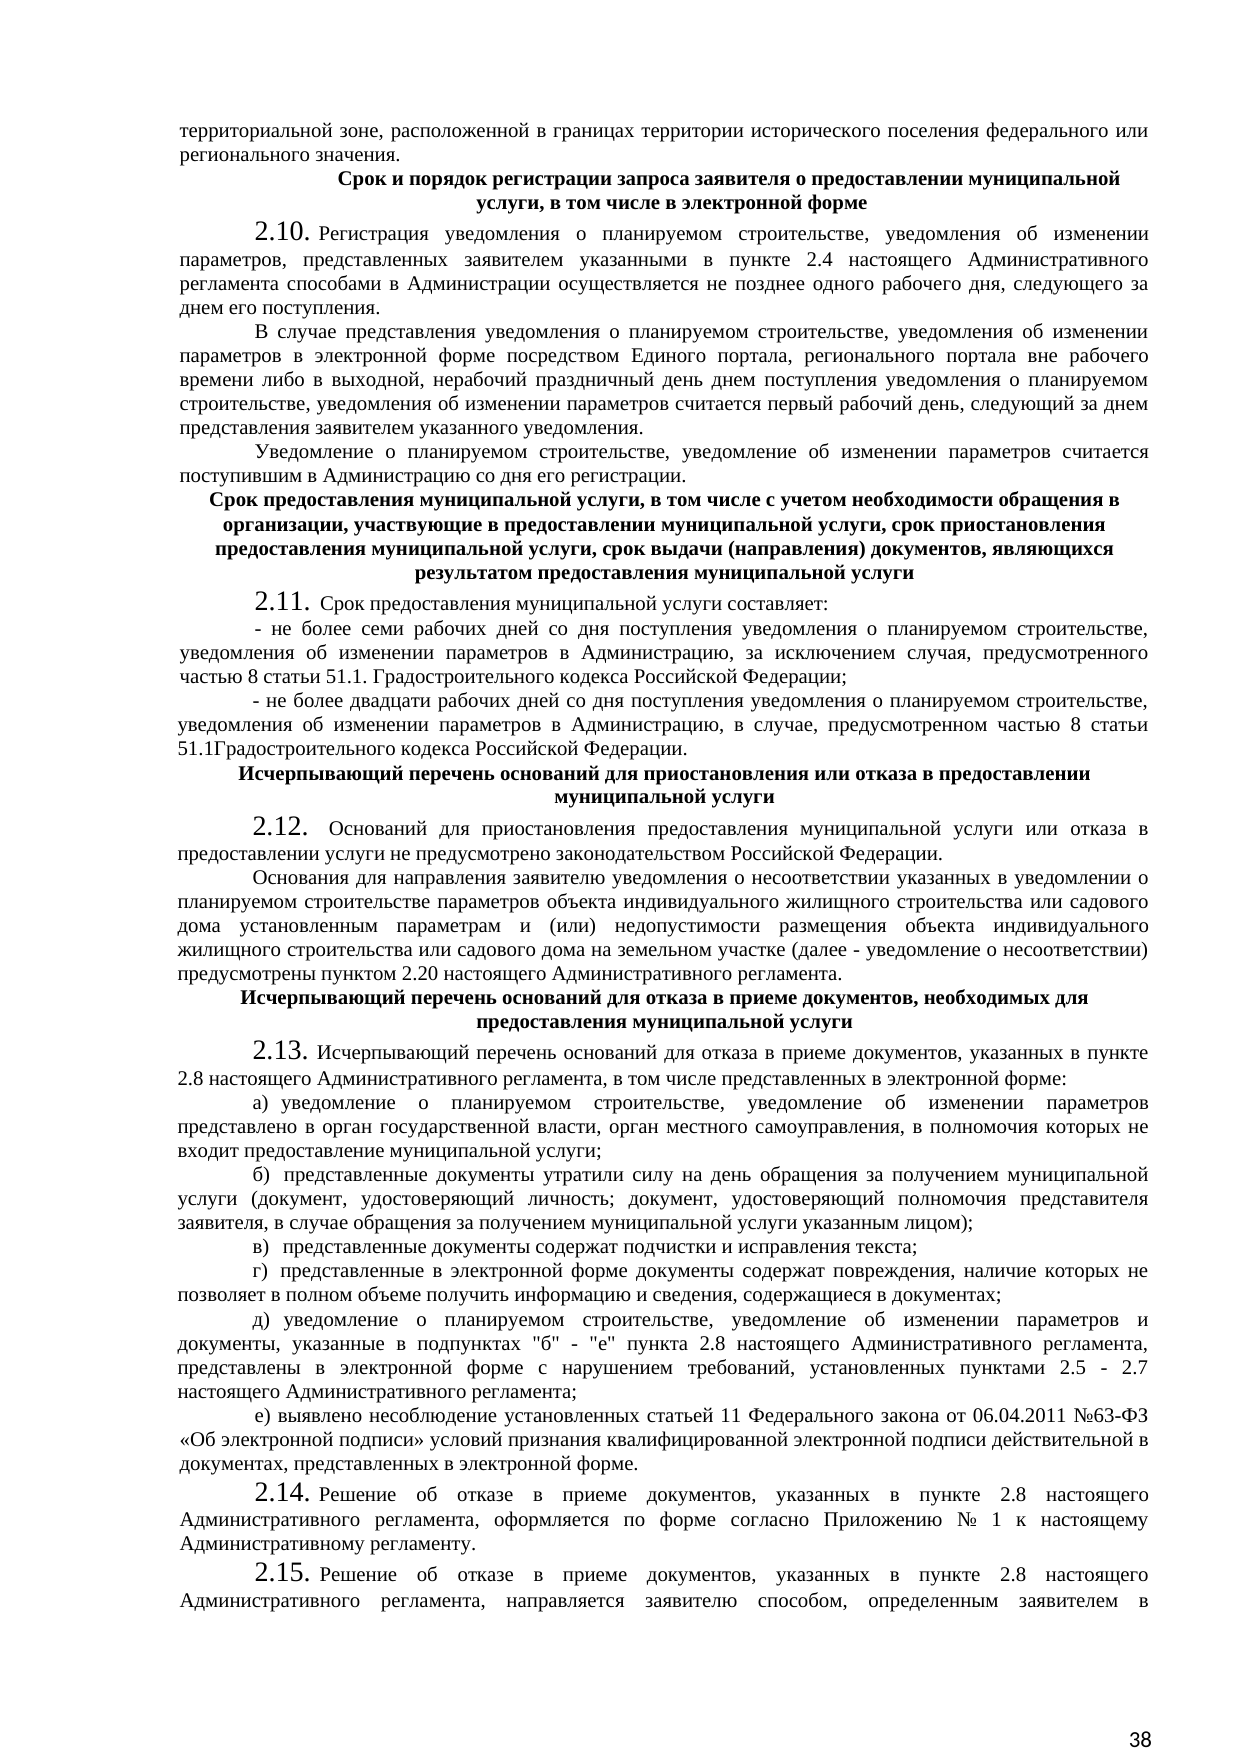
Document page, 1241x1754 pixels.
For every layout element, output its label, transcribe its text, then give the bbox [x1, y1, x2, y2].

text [179, 118, 1149, 166]
text в) представленные документы содержат подчистки и исправления текста; [177, 1234, 1152, 1258]
list Регистрация уведомления о планируемом строительстве, уведомления об изменении параметров, представленных заявителем указанными в пункте 2.4 настоящего Административного регламента способами в Администрации осуществляется не позднее одного рабочего дня, следующего за днем его поступления. [179, 214, 1149, 319]
text В случае представления уведомления о планируемом строительстве, уведомления об изменении параметров в электронной форме посредством Единого портала, регионального портала вне рабочего времени либо в выходной, нерабочий праздничный день днем поступления уведомления о планируемом строительстве, уведомления об изменении параметров считается первый рабочий день, следующий за днем представления заявителем указанного уведомления. [179, 319, 1149, 439]
list Исчерпывающий перечень оснований для отказа в приеме документов, указанных в пункте 2.8 настоящего Административного регламента, в том числе представленных в электронной форме: [177, 1033, 1149, 1090]
text Исчерпывающий перечень оснований для приостановления или отказа в предоставлении муниципальной услуги [177, 760, 1152, 808]
list Срок предоставления муниципальной услуги составляет: [179, 584, 1152, 616]
text Срок предоставления муниципальной услуги, в том числе с учетом необходимости обращения в организации, участвующие в предоставлении муниципальной услуги, срок приостановления предоставления муниципальной услуги, срок выдачи (направления) документов, являющихся результатом предоставления муниципальной услуги [177, 487, 1152, 584]
text д) уведомление о планируемом строительстве, уведомление об изменении параметров и документы, указанные в подпунктах "б" - "е" пункта 2.8 настоящего Административного регламента, представлены в электронной форме с нарушением требований, установленных пунктами 2.5 - 2.7 настоящего Административного регламента; [177, 1306, 1149, 1403]
text - не более семи рабочих дней со дня поступления уведомления о планируемом строительстве, уведомления об изменении параметров в Администрацию, за исключением случая, предусмотренного частью 8 статьи 51.1. Градостроительного кодекса Российской Федерации; [179, 616, 1149, 688]
text б) представленные документы утратили силу на день обращения за получением муниципальной услуги (документ, удостоверяющий личность; документ, удостоверяющий полномочия представителя заявителя, в случае обращения за получением муниципальной услуги указанным лицом); [177, 1162, 1149, 1234]
list Оснований для приостановления предоставления муниципальной услуги или отказа в предоставлении услуги не предусмотрено законодательством Российской Федерации. [177, 808, 1149, 865]
text Основания для направления заявителю уведомления о несоответствии указанных в уведомлении о планируемом строительстве параметров объекта индивидуального жилищного строительства или садового дома установленным параметрам и (или) недопустимости размещения объекта индивидуального жилищного строительства или садового дома на земельном участке (далее - уведомление о несоответствии) предусмотрены пунктом 2.20 настоящего Административного регламента. [177, 865, 1149, 985]
text а) уведомление о планируемом строительстве, уведомление об изменении параметров представлено в орган государственной власти, орган местного самоуправления, в полномочия которых не входит предоставление муниципальной услуги; [177, 1090, 1149, 1162]
text Срок и порядок регистрации запроса заявителя о предоставлении муниципальной услуги, в том числе в электронной форме [194, 166, 1149, 214]
text - не более двадцати рабочих дней со дня поступления уведомления о планируемом строительстве, уведомления об изменении параметров в Администрацию, в случае, предусмотренном частью 8 статьи 51.1Градостроительного кодекса Российской Федерации. [177, 688, 1149, 760]
text Исчерпывающий перечень оснований для отказа в приеме документов, необходимых для предоставления муниципальной услуги [177, 985, 1152, 1033]
text е) выявлено несоблюдение установленных статьей 11 Федерального закона от 06.04.2011 №63-ФЗ «Об электронной подписи» условий признания квалифицированной электронной подписи действительной в документах, представленных в электронной форме. [179, 1403, 1149, 1475]
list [179, 1555, 1149, 1612]
text г) представленные в электронной форме документы содержат повреждения, наличие которых не позволяет в полном объеме получить информацию и сведения, содержащиеся в документах; [177, 1258, 1149, 1306]
text Уведомление о планируемом строительстве, уведомление об изменении параметров считается поступившим в Администрацию со дня его регистрации. [179, 439, 1149, 487]
list Решение об отказе в приеме документов, указанных в пункте 2.8 настоящего Административного регламента, оформляется по форме согласно Приложению № 1 к настоящему Административному регламенту. [179, 1475, 1149, 1555]
